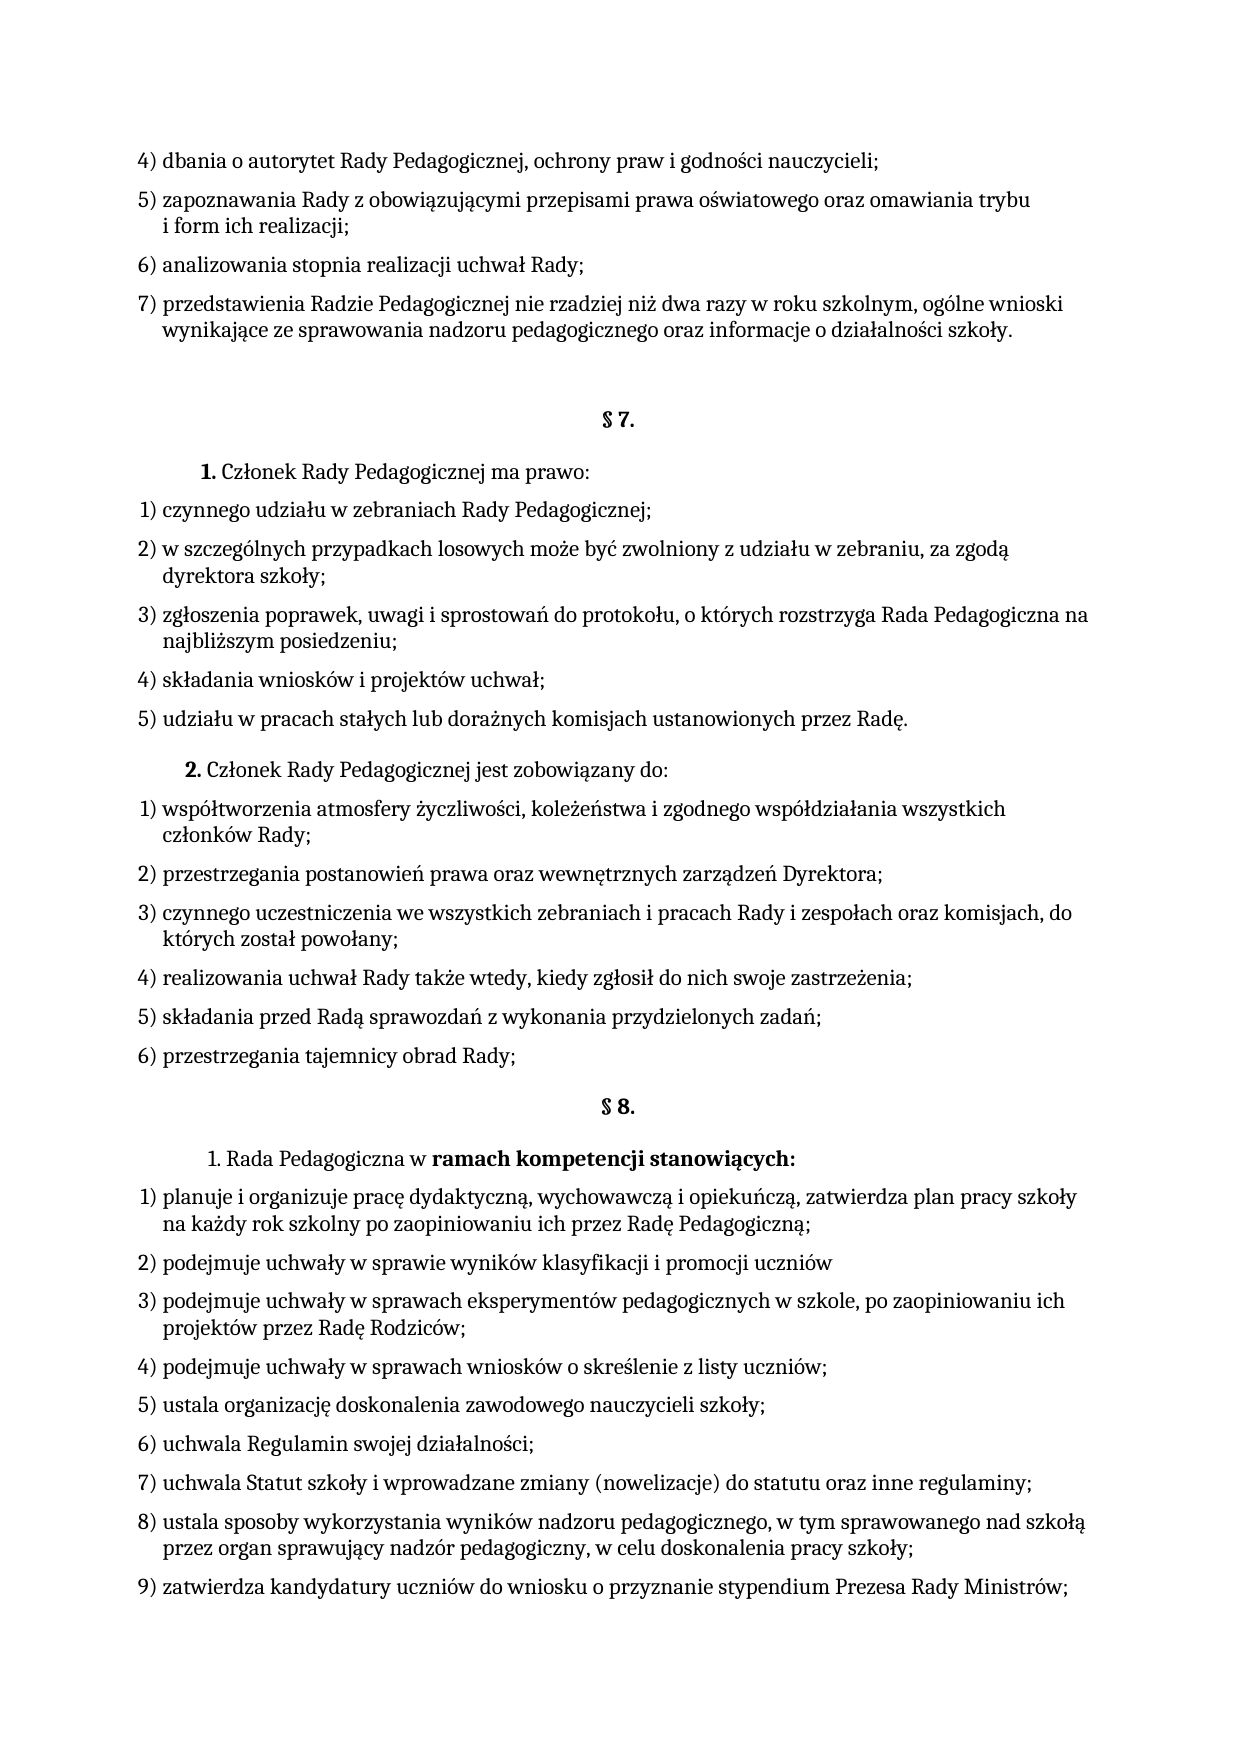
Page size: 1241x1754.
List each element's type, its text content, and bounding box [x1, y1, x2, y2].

list zatwierdza kandydatury uczniów do wniosku o przyznanie stypendium Prezesa Rady Ministrów; [162, 1574, 1093, 1600]
text Członek Rady Pedagogicznej jest zobowiązany do: [148, 757, 1093, 783]
list podejmuje uchwały w sprawach wniosków o skreślenie z listy uczniów; [162, 1353, 1093, 1380]
list planuje i organizuje pracę dydaktyczną, wychowawczą i opiekuńczą, zatwierdza plan pracy szkoły na każdy rok szkolny po zaopiniowaniu ich przez Radę Pedagogiczną; [162, 1184, 1093, 1237]
text Członek Rady Pedagogicznej ma prawo: [148, 458, 1093, 485]
list podejmuje uchwały w sprawach eksperymentów pedagogicznych w szkole, po zaopiniowaniu ich projektów przez Radę Rodziców; [162, 1288, 1093, 1341]
list składania wniosków i projektów uchwał; [162, 667, 1093, 693]
list ustala organizację doskonalenia zawodowego nauczycieli szkoły; [162, 1392, 1093, 1419]
list uchwala Statut szkoły i wprowadzane zmiany (nowelizacje) do statutu oraz inne regulaminy; [162, 1470, 1093, 1496]
list przestrzegania postanowień prawa oraz wewnętrznych zarządzeń Dyrektora; [162, 861, 1093, 887]
list składania przed Radą sprawozdań z wykonania przydzielonych zadań; [162, 1004, 1093, 1030]
list przedstawienia Radzie Pedagogicznej nie rzadziej niż dwa razy w roku szkolnym, ogólne wnioski wynikające ze sprawowania nadzoru pedagogicznego oraz informacje o działalności szkoły. [162, 291, 1093, 343]
list współtworzenia atmosfery życzliwości, koleżeństwa i zgodnego współdziałania wszystkich członków Rady; [162, 796, 1093, 848]
list czynnego udziału w zebraniach Rady Pedagogicznej; [162, 497, 1093, 524]
list zgłoszenia poprawek, uwagi i sprostowań do protokołu, o których rozstrzyga Rada Pedagogiczna na najbliższym posiedzeniu; [162, 601, 1093, 654]
list zapoznawania Rady z obowiązującymi przepisami prawa oświatowego oraz omawiania trybu i form ich realizacji; [162, 186, 1093, 239]
list realizowania uchwał Rady także wtedy, kiedy zgłosił do nich swoje zastrzeżenia; [162, 965, 1093, 991]
list ustala sposoby wykorzystania wyników nadzoru pedagogicznego, w tym sprawowanego nad szkołą przez organ sprawujący nadzór pedagogiczny, w celu doskonalenia pracy szkoły; [162, 1509, 1093, 1562]
list czynnego uczestniczenia we wszystkich zebraniach i pracach Rady i zespołach oraz komisjach, do których został powołany; [162, 900, 1093, 952]
list analizowania stopnia realizacji uchwał Rady; [162, 252, 1093, 278]
list 1. Rada Pedagogiczna w ramach kompetencji stanowiących: [148, 1145, 1093, 1172]
list dbania o autorytet Rady Pedagogicznej, ochrony praw i godności nauczycieli; [162, 148, 1093, 174]
list w szczególnych przypadkach losowych może być zwolniony z udziału w zebraniu, za zgodą dyrektora szkoły; [162, 536, 1093, 589]
list uchwala Regulamin swojej działalności; [162, 1431, 1093, 1457]
list przestrzegania tajemnicy obrad Rady; [162, 1043, 1093, 1069]
list udziału w pracach stałych lub dorażnych komisjach ustanowionych przez Radę. [162, 705, 1093, 732]
list podejmuje uchwały w sprawie wyników klasyfikacji i promocji uczniów [162, 1249, 1093, 1276]
